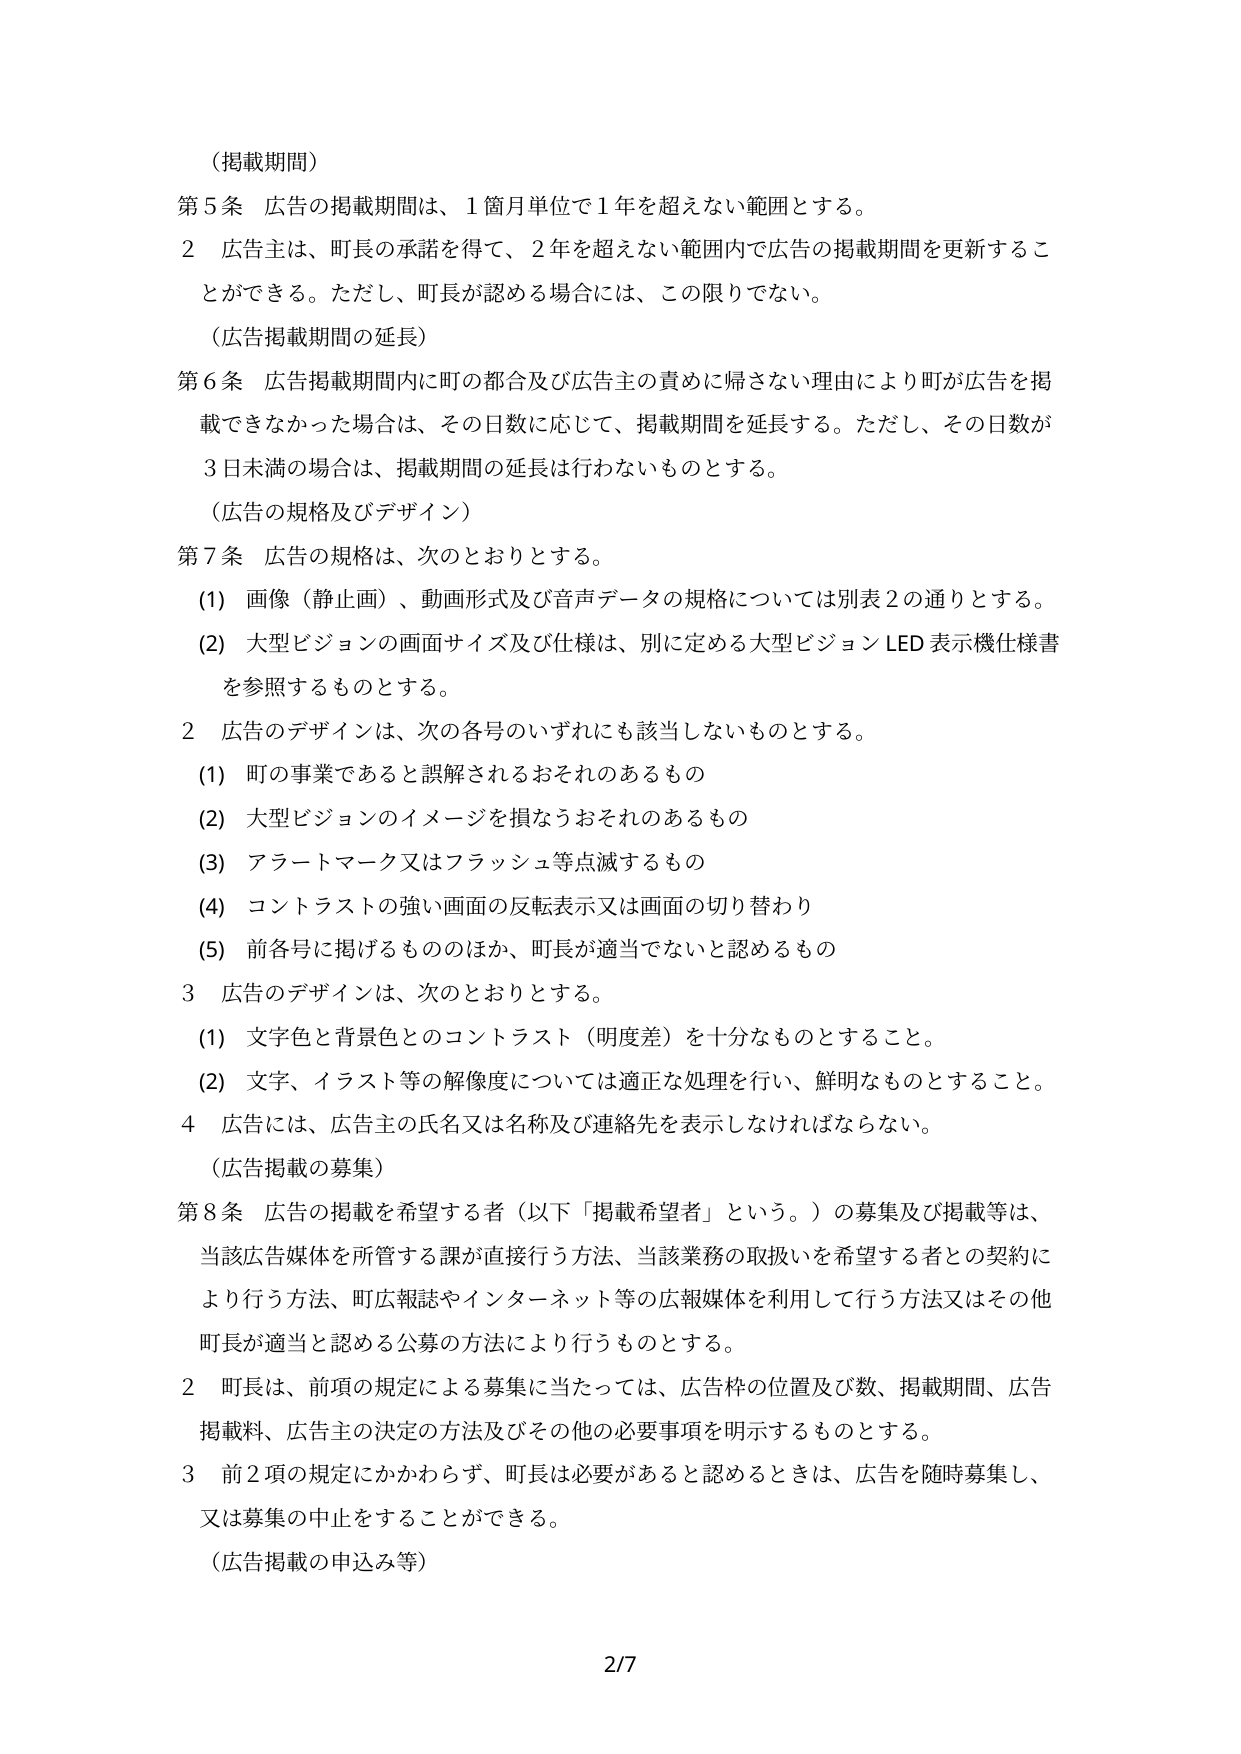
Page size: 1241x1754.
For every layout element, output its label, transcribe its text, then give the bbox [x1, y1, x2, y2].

text (1) 画像（静止画）、動画形式及び音声データの規格については別表２の通りとする。 [199, 570, 1063, 614]
text (2) 大型ビジョンのイメージを損なうおそれのあるもの [199, 789, 1063, 833]
text (4) コントラストの強い画面の反転表示又は画面の切り替わり [199, 877, 1063, 920]
text 第８条 広告の掲載を希望する者（以下「掲載希望者」という。）の募集及び掲載等は、当該広告媒体を所管する課が直接行う方法、当該業務の取扱いを希望する者との契約により行う方法、町広報誌やインターネット等の広報媒体を利用して行う方法又はその他町長が適当と認める公募の方法により行うものとする。 [177, 1183, 1063, 1358]
text （広告掲載の募集） [199, 1139, 1063, 1183]
text (1) 町の事業であると誤解されるおそれのあるもの [199, 745, 1063, 789]
text (5) 前各号に掲げるもののほか、町長が適当でないと認めるもの [199, 920, 1063, 964]
text （広告掲載期間の延長） [199, 308, 1063, 352]
text ３ 前２項の規定にかかわらず、町長は必要があると認めるときは、広告を随時募集し、又は募集の中止をすることができる。 [177, 1445, 1063, 1533]
text ３ 広告のデザインは、次のとおりとする。 [177, 964, 1063, 1008]
text 第５条 広告の掲載期間は、１箇月単位で１年を超えない範囲とする。 [177, 177, 1063, 220]
text （広告の規格及びデザイン） [199, 483, 1063, 527]
text (2) 大型ビジョンの画面サイズ及び仕様は、別に定める大型ビジョンLED表示機仕様書を参照するものとする。 [199, 614, 1063, 702]
text ４ 広告には、広告主の氏名又は名称及び連絡先を表示しなければならない。 [177, 1095, 1063, 1139]
text （掲載期間） [199, 133, 1063, 177]
text （広告掲載の申込み等） [199, 1533, 1063, 1577]
text ２ 町長は、前項の規定による募集に当たっては、広告枠の位置及び数、掲載期間、広告掲載料、広告主の決定の方法及びその他の必要事項を明示するものとする。 [177, 1358, 1063, 1445]
text ２ 広告のデザインは、次の各号のいずれにも該当しないものとする。 [177, 702, 1063, 745]
text (3) アラートマーク又はフラッシュ等点滅するもの [199, 833, 1063, 877]
text 第６条 広告掲載期間内に町の都合及び広告主の責めに帰さない理由により町が広告を掲載できなかった場合は、その日数に応じて、掲載期間を延長する。ただし、その日数が３日未満の場合は、掲載期間の延長は行わないものとする。 [177, 352, 1063, 483]
text ２ 広告主は、町長の承諾を得て、２年を超えない範囲内で広告の掲載期間を更新することができる。ただし、町長が認める場合には、この限りでない。 [177, 220, 1063, 308]
text (2) 文字、イラスト等の解像度については適正な処理を行い、鮮明なものとすること。 [199, 1052, 1063, 1095]
text (1) 文字色と背景色とのコントラスト（明度差）を十分なものとすること。 [199, 1008, 1063, 1052]
text 第７条 広告の規格は、次のとおりとする。 [177, 527, 1063, 570]
